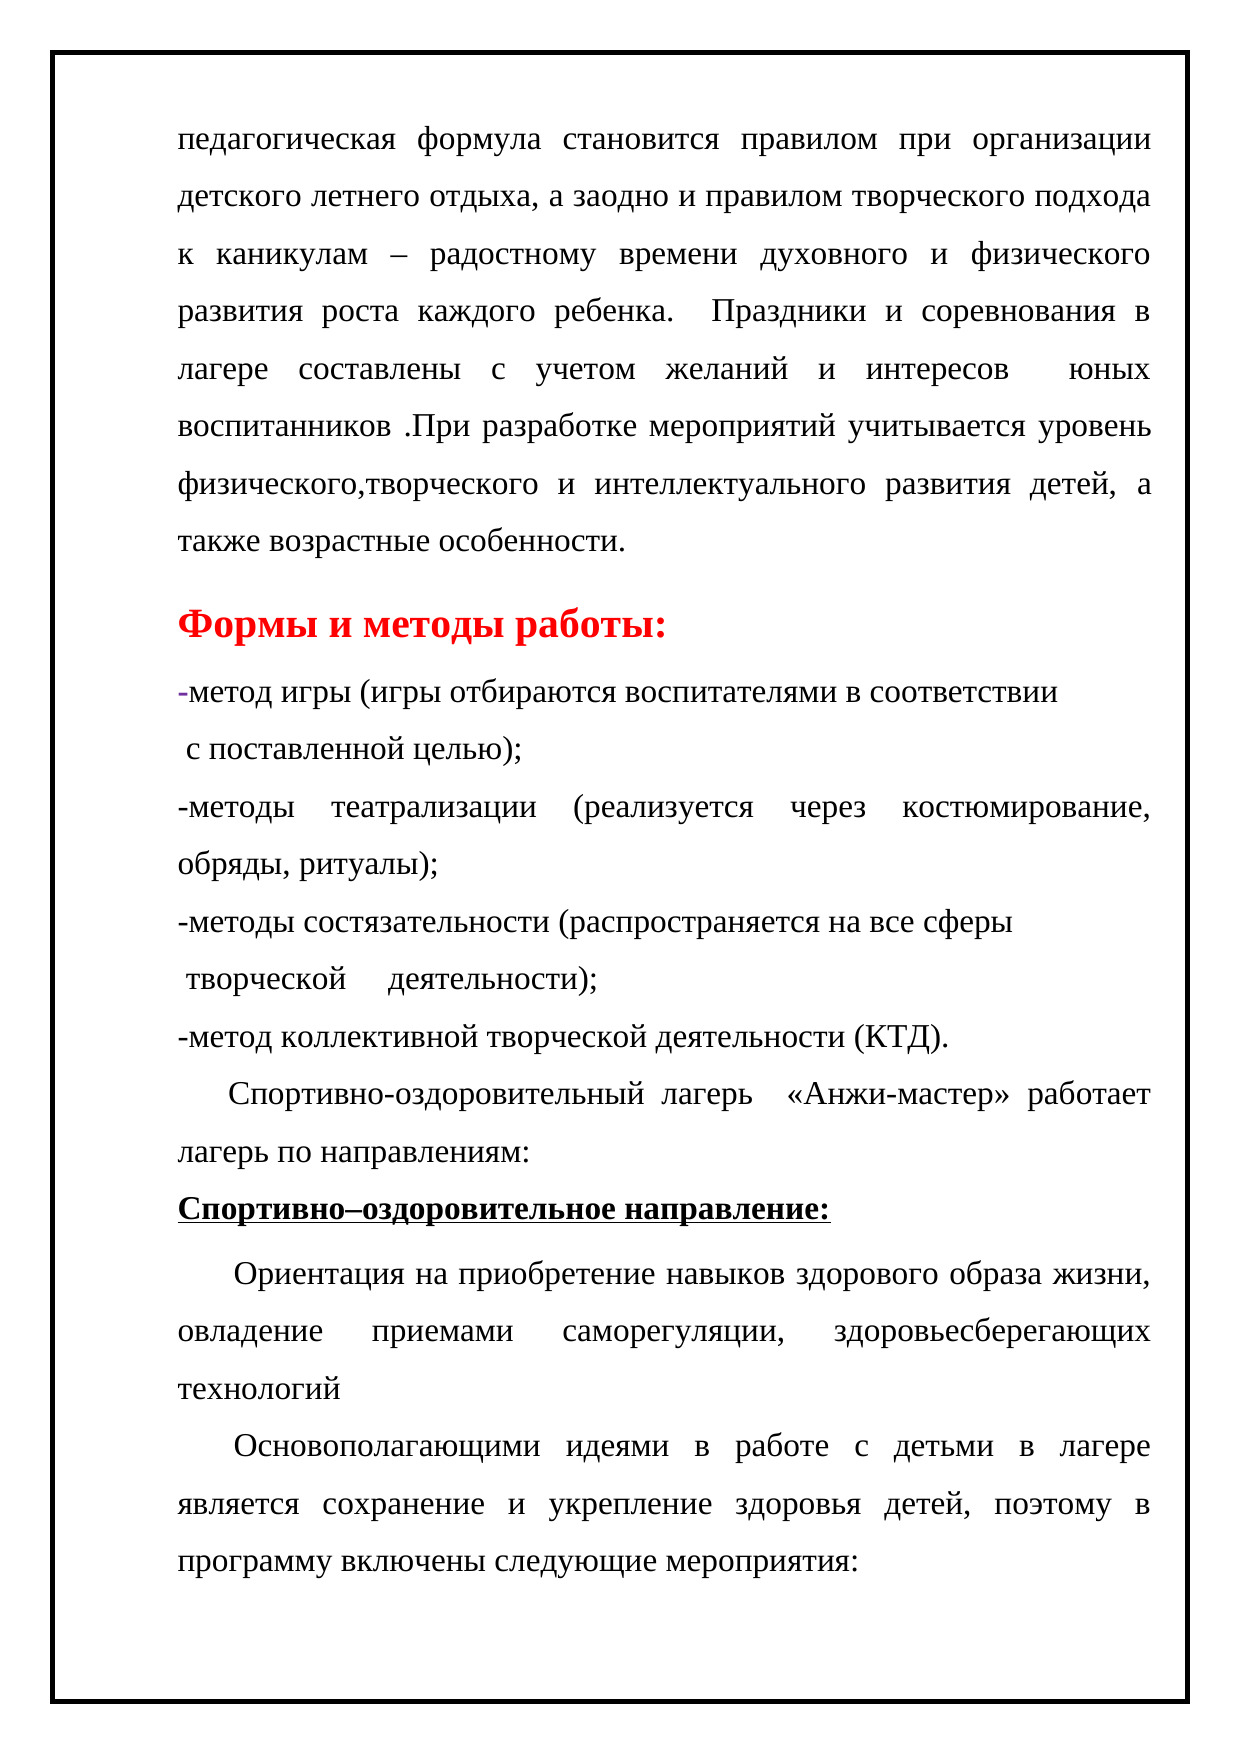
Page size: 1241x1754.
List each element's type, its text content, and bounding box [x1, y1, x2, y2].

text -методы состязательности (распространяется на все сферы [177, 901, 1152, 939]
text Основополагающими идеями в работе с детьми в лагере является сохранение и укрепление здоровья детей, поэтому в программу включены следующие мероприятия: [177, 1426, 1152, 1579]
text -метод коллективной творческой деятельности (КТД). [177, 1016, 1152, 1054]
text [177, 118, 1152, 559]
text Спортивно–оздоровительное направление: [177, 1188, 1152, 1227]
text -методы театрализации (реализуется через костюмирование, обряды, ритуалы); [177, 786, 1152, 882]
text Спортивно-оздоровительный лагерь «Анжи-мастер» работает лагерь по направлениям: [177, 1073, 1152, 1169]
text с поставленной целью); [177, 728, 1152, 767]
text Формы и методы работы: [177, 599, 1152, 647]
text Ориентация на приобретение навыков здорового образа жизни, овладение приемами саморегуляции, здоровьесберегающих технологий [177, 1253, 1152, 1407]
text -метод игры (игры отбираются воспитателями в соответствии [177, 671, 1152, 709]
text творческой деятельности); [177, 958, 1152, 997]
